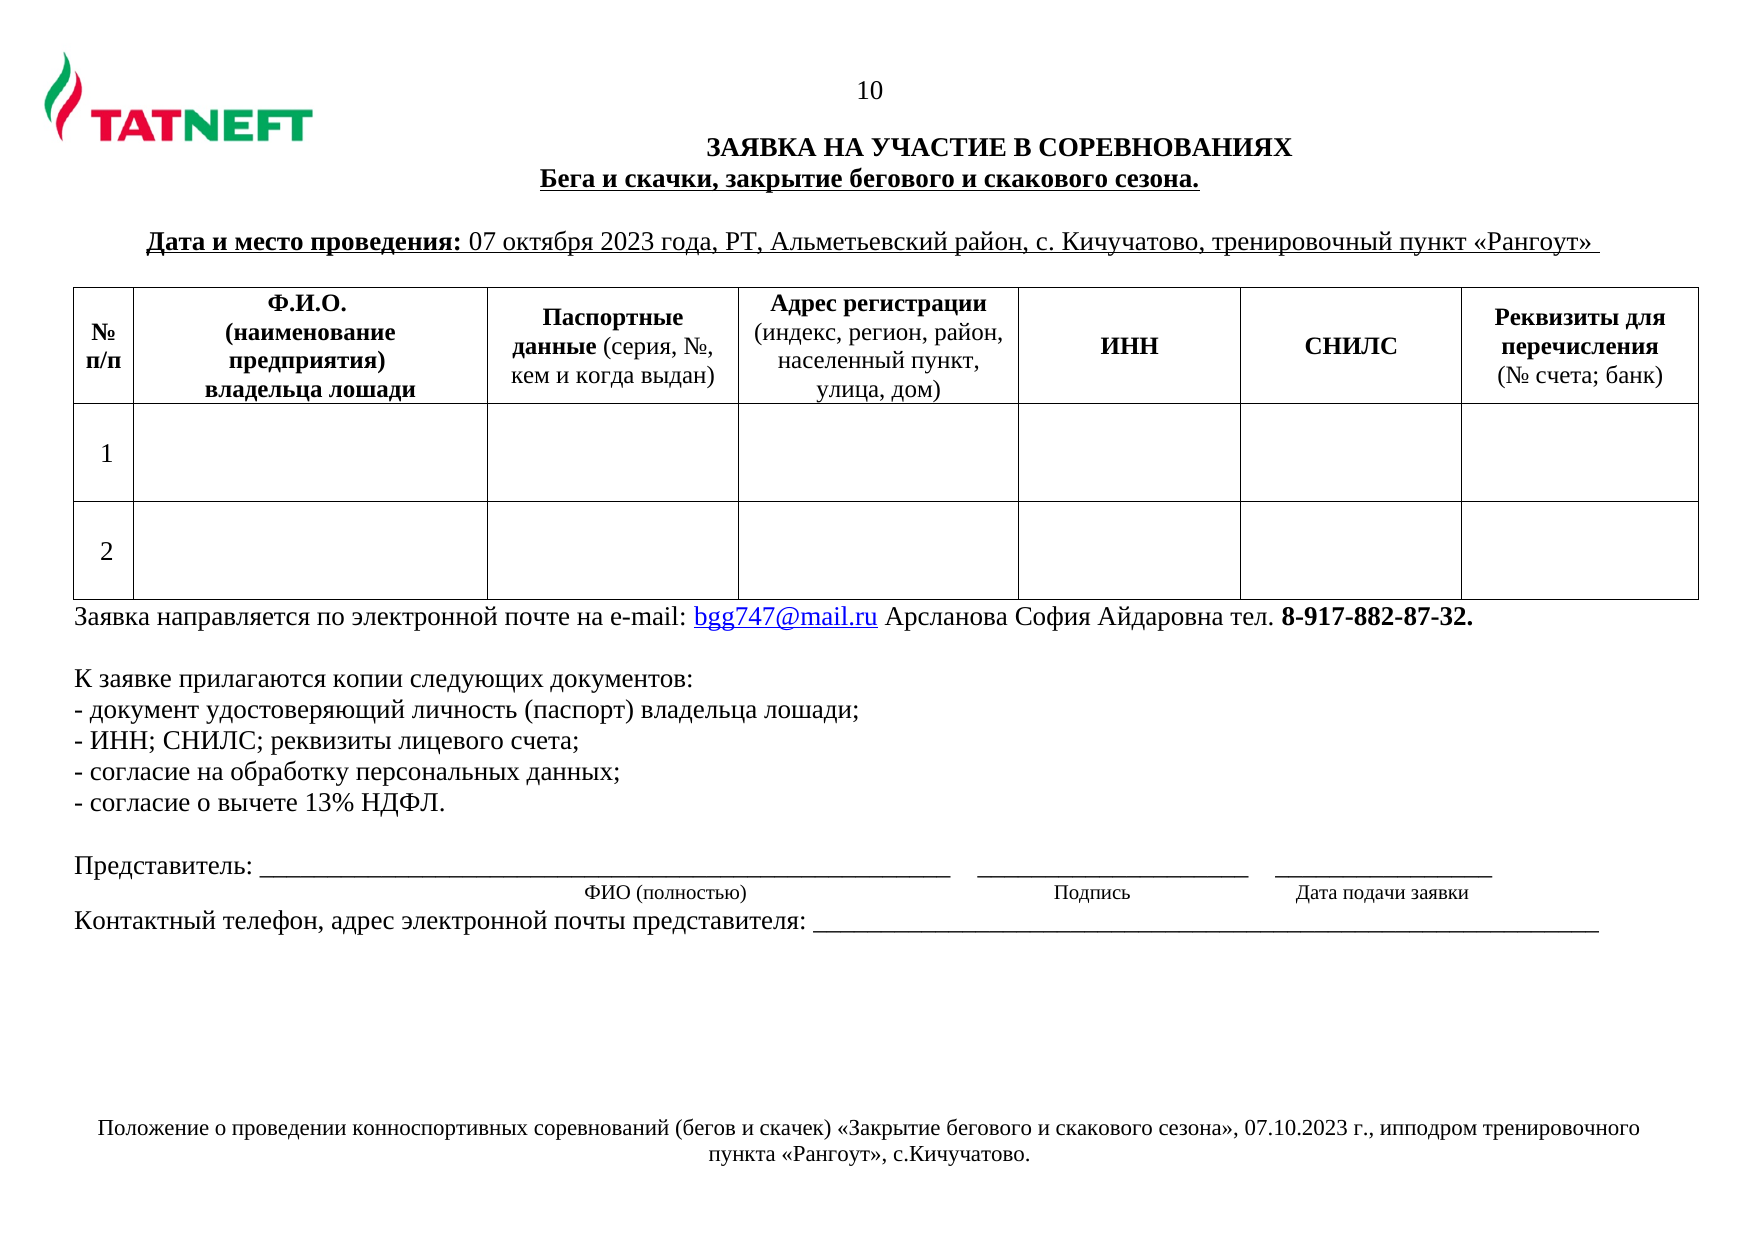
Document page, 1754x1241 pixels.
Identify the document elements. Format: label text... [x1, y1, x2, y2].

table_cell [134, 404, 487, 501]
text - ИНН; СНИЛС; реквизиты лицевого счета; [74, 724, 1665, 755]
text - документ удостоверяющий личность (паспорт) владельца лошади; [74, 693, 1665, 724]
table_cell [739, 404, 1018, 501]
table_cell [488, 404, 738, 501]
text - согласие на обработку персональных данных; [74, 755, 1665, 786]
table_header Адрес регистрации (индекс, регион, район, населенный пункт, улица, дом) [739, 288, 1018, 403]
table_header № п/п [74, 288, 133, 403]
table_header Реквизиты для перечисления (№ счета; банк) [1462, 288, 1698, 403]
text - согласие о вычете 13% НДФЛ. [74, 786, 1665, 818]
table_header Паспортные данные (серия, №, кем и когда выдан) [488, 288, 738, 403]
picture [42, 43, 315, 161]
text Дата и место проведения: 07 октября 2023 года, РТ, Альметьевский район, с. Кичучатово, тренировочный пункт «Рангоут» [74, 225, 1665, 256]
text Бега и скачки, закрытие бегового и скакового сезона. [74, 162, 1665, 194]
table_cell [1019, 502, 1240, 598]
table_cell [134, 502, 487, 598]
table_cell 2 [74, 502, 133, 598]
table_header Ф.И.О. (наименование предприятия) владельца лошади [134, 288, 487, 403]
table_cell [1462, 502, 1698, 598]
text ЗАЯВКА НА УЧАСТИЕ В СОРЕВНОВАНИЯХ [74, 131, 1665, 162]
table_cell [1019, 404, 1240, 501]
text Заявка направляется по электронной почте на e-mail: bgg747@mail.ru Арсланова София Айдаровна тел. 8-917-882-87-32. [74, 600, 1665, 631]
table_cell [739, 502, 1018, 598]
table_cell [1462, 404, 1698, 501]
table_cell [1241, 404, 1461, 501]
text ФИО (полностью) Подпись Дата подачи заявки [443, 880, 1665, 904]
text Представитель: ___________________________________________________ ____________________ ________________ [74, 849, 1665, 880]
text Контактный телефон, адрес электронной почты представителя: __________________________________________________________ [74, 904, 1665, 935]
text К заявке прилагаются копии следующих документов: [74, 662, 1665, 693]
table_cell [1241, 502, 1461, 598]
table_header ИНН [1019, 288, 1240, 403]
table_cell [488, 502, 738, 598]
table_header СНИЛС [1241, 288, 1461, 403]
table_cell 1 [74, 404, 133, 501]
